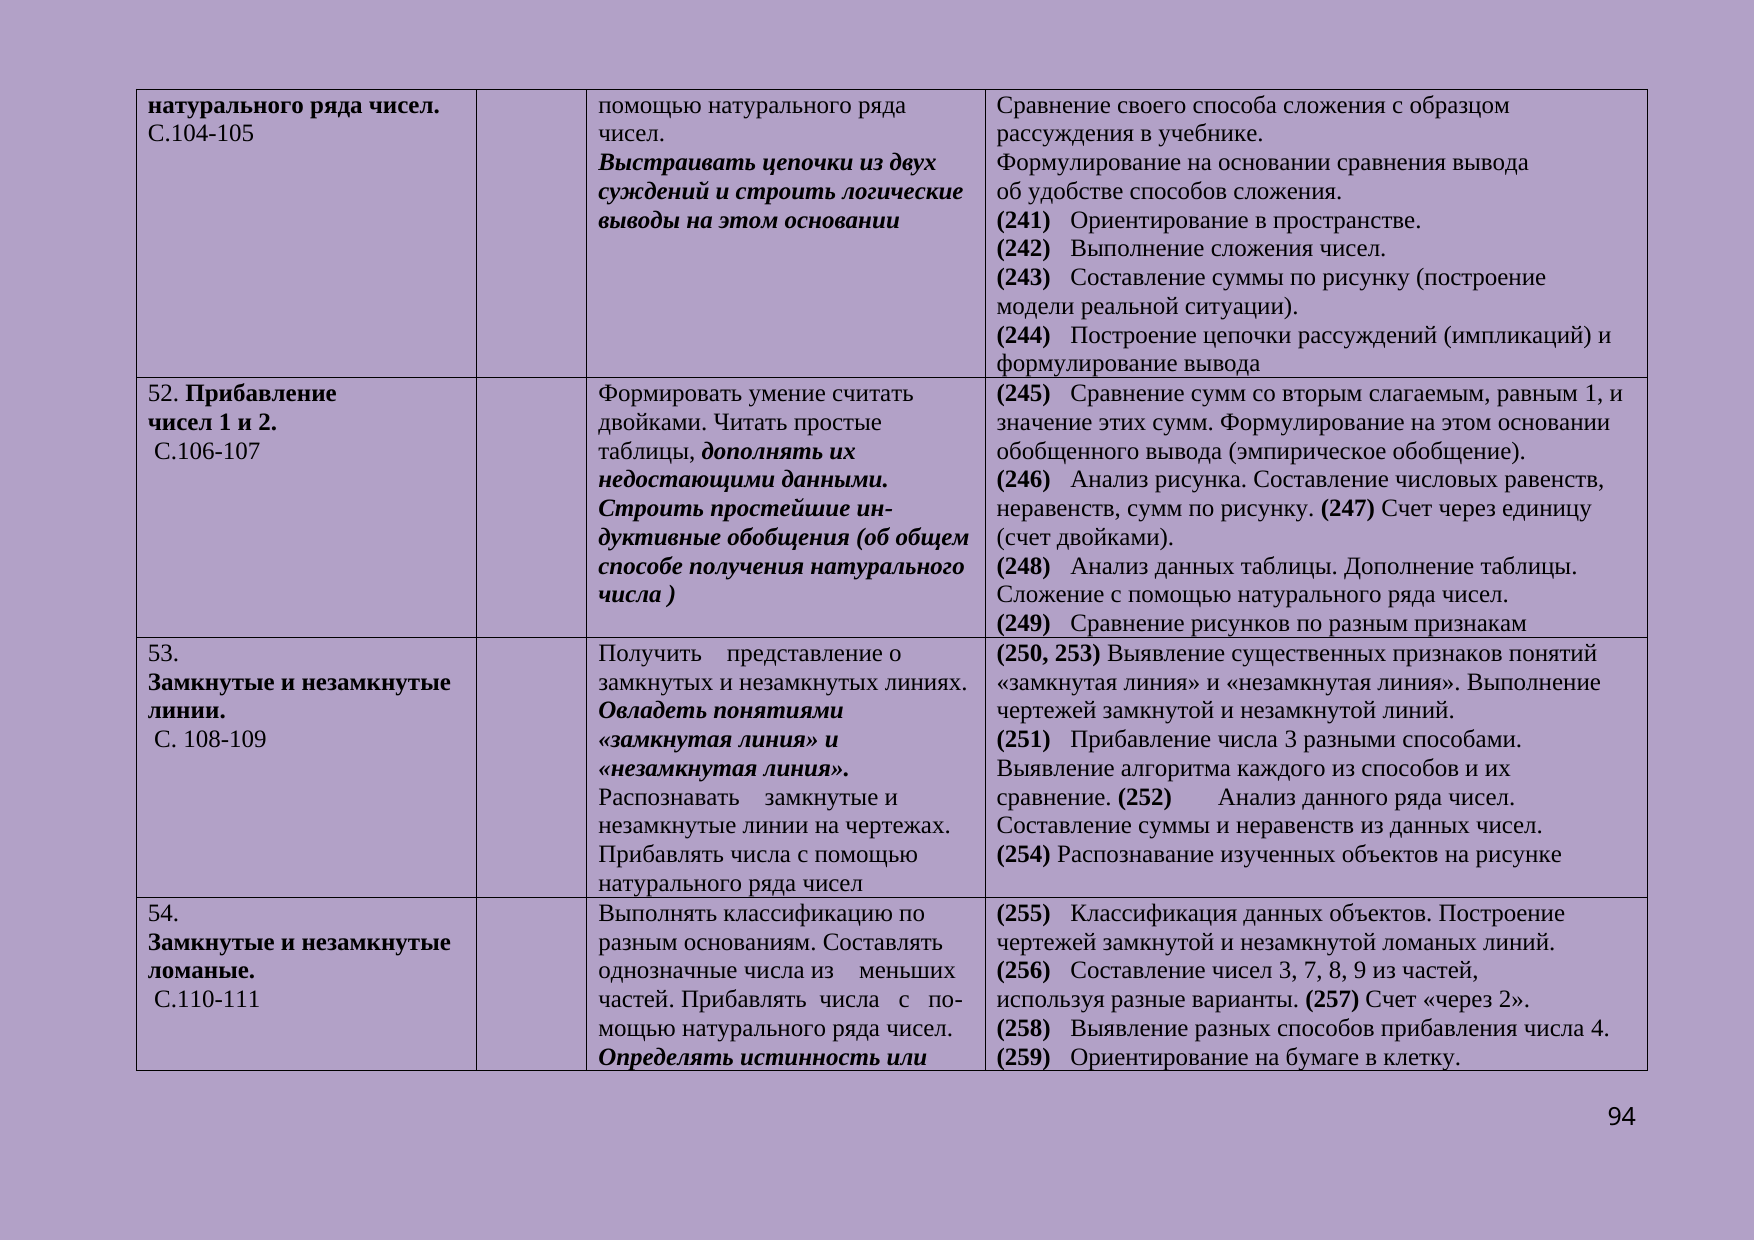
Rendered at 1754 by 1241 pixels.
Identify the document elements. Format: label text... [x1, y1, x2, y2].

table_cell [587, 90, 985, 377]
table_cell (245) Сравнение сумм со вторым слагаемым, равным 1, и значение этих сумм. Формулирование на этом основании обобщенного вывода (эмпирическое обобщение). (246) Анализ рисунка. Составление числовых равенств, неравенств, сумм по рисунку. (247) Счет через единицу (счет двойками). (248) Анализ данных таблицы. Дополнение таблицы. Сложение с помощью натурального ряда чисел. (249) Сравнение рисунков по разным признакам [986, 378, 1647, 637]
table_cell [477, 378, 586, 637]
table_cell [587, 898, 985, 1070]
table_cell 53. Замкнутые и незамкнутые линии. С. 108-109 [137, 638, 476, 897]
table_cell [477, 638, 586, 897]
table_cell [986, 898, 1647, 1070]
table_cell [477, 90, 586, 377]
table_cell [137, 90, 476, 377]
table_cell 52. Прибавление чисел 1 и 2. С.106-107 [137, 378, 476, 637]
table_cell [986, 90, 1647, 377]
table_cell (250, 253) Выявление существенных признаков понятий «замкнутая линия» и «незамкнутая линия». Выполнение чертежей замкнутой и незамкнутой линий. (251) Прибавление числа 3 разными способами. Выявление алгоритма каждого из способов и их сравнение. (252) Анализ данного ряда чисел. Составление суммы и неравенств из данных чисел. (254) Распознавание изученных объектов на рисунке [986, 638, 1647, 897]
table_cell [137, 898, 476, 1070]
table_cell [477, 898, 586, 1070]
table_cell Получить представление о замкнутых и незамкнутых линиях. Овладеть понятиями «замкнутая линия» и «незамкнутая линия». Распознавать замкнутые и незамкнутые линии на чертежах. Прибавлять числа с помощью натурального ряда чисел [587, 638, 985, 897]
table_cell Формировать умение считать двойками. Читать простые таблицы, дополнять их недостающими данными. Строить простейшие индуктивные обобщения (об общем способе получения натурального числа ) [587, 378, 985, 637]
